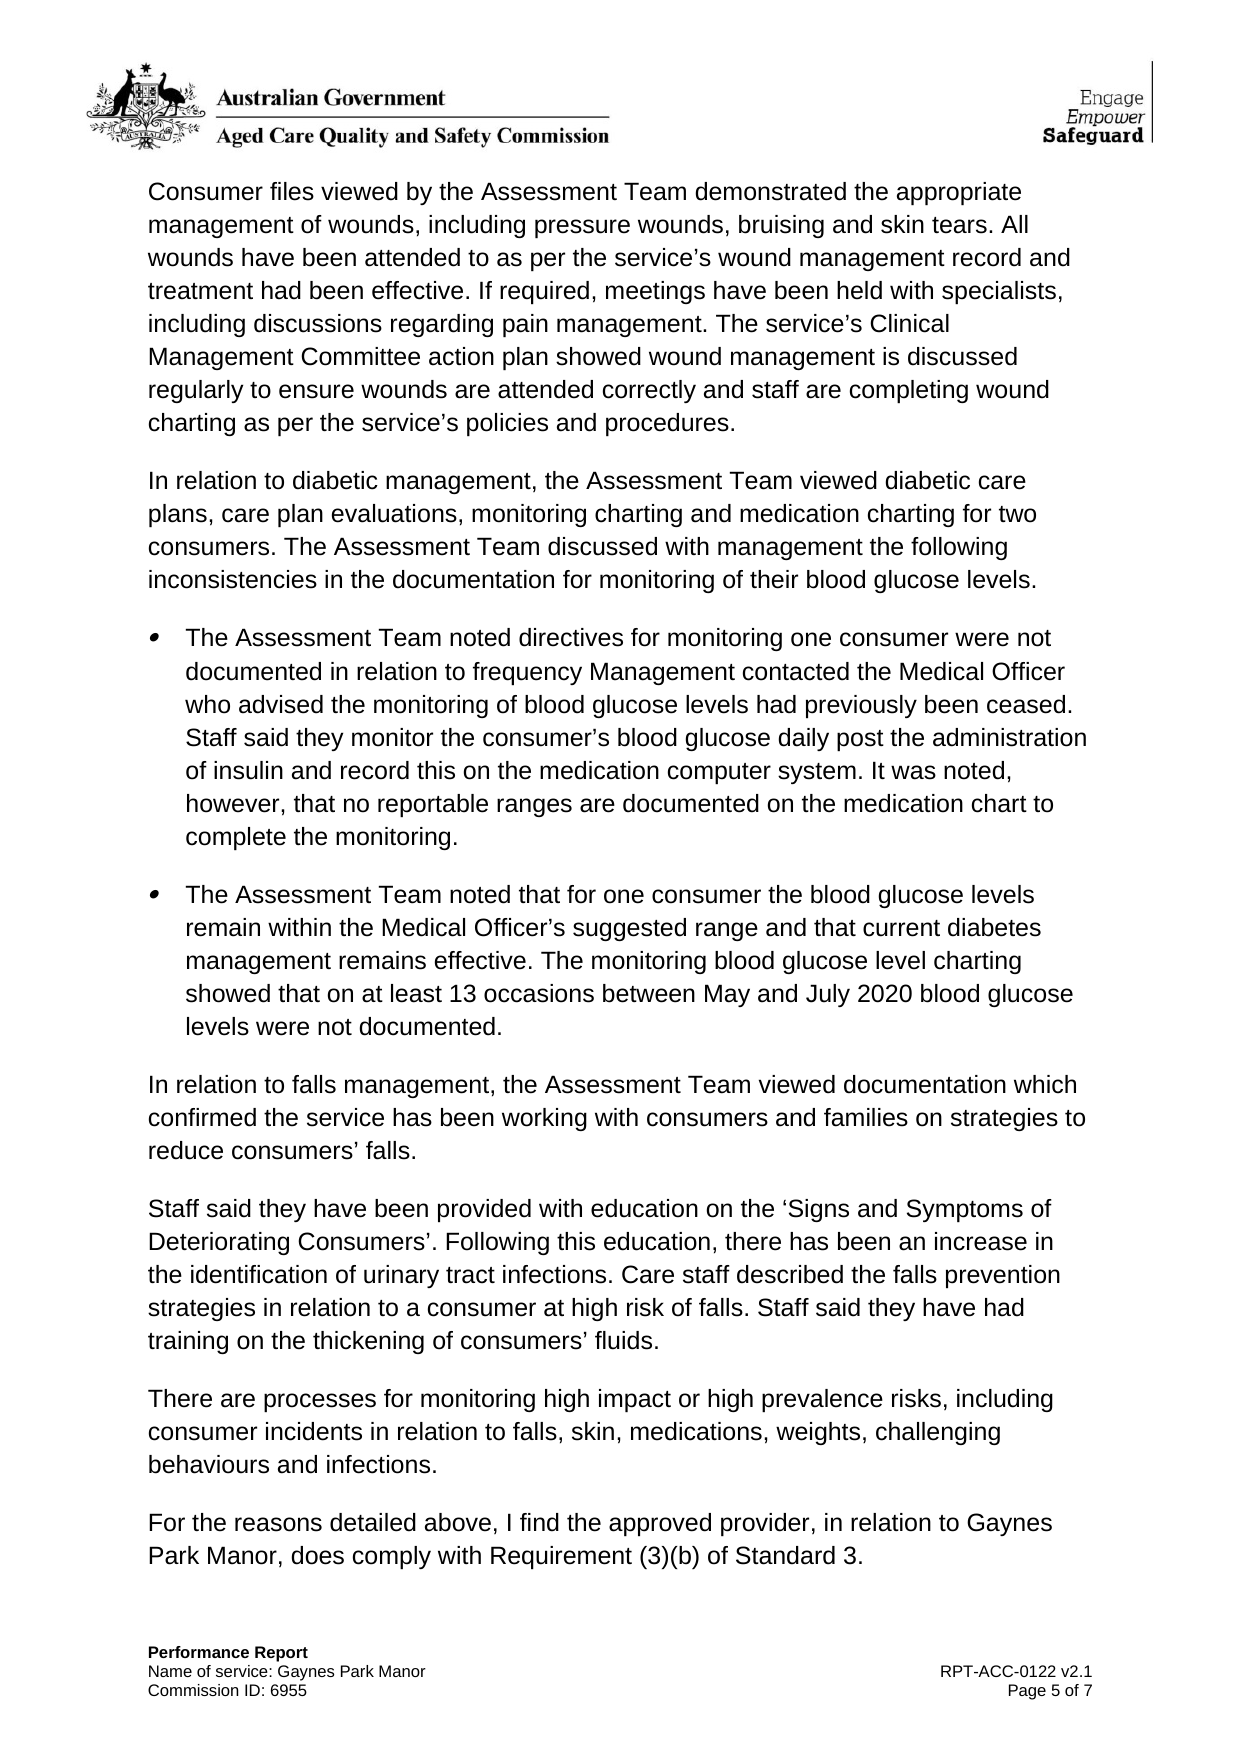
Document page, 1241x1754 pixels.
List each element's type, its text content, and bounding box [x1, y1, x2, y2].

list Staff said they have been provided with education on the ‘Signs and Symptoms of Deteriorating Consumers’. Following this education, there has been an increase in the identification of urinary tract infections. Care staff described the falls prevention strategies in relation to a consumer at high risk of falls. Staff said they have had training on the thickening of consumers’ fluids. [148, 1194, 1092, 1355]
list For the reasons detailed above, I find the approved provider, in relation to Gaynes Park Manor, does comply with Requirement (3)(b) of Standard 3. [148, 1508, 1092, 1570]
picture [0, 1, 1241, 171]
list The Assessment Team noted that for one consumer the blood glucose levels remain within the Medical Officer’s suggested range and that current diabetes management remains effective. The monitoring blood glucose level charting showed that on at least 13 occasions between May and July 2020 blood glucose levels were not documented. [148, 880, 1092, 1041]
list In relation to diabetic management, the Assessment Team viewed diabetic care plans, care plan evaluations, monitoring charting and medication charting for two consumers. The Assessment Team discussed with management the following inconsistencies in the documentation for monitoring of their blood glucose levels. [148, 466, 1092, 594]
list In relation to falls management, the Assessment Team viewed documentation which confirmed the service has been working with consumers and families on strategies to reduce consumers’ falls. [148, 1070, 1092, 1165]
list Consumer files viewed by the Assessment Team demonstrated the appropriate management of wounds, including pressure wounds, bruising and skin tears. All wounds have been attended to as per the service’s wound management record and treatment had been effective. If required, meetings have been held with specialists, including discussions regarding pain management. The service’s Clinical Management Committee action plan showed wound management is discussed regularly to ensure wounds are attended correctly and staff are completing wound charting as per the service’s policies and procedures. [148, 177, 1092, 437]
list There are processes for monitoring high impact or high prevalence risks, including consumer incidents in relation to falls, skin, medications, weights, challenging behaviours and infections. [148, 1384, 1092, 1479]
list The Assessment Team noted directives for monitoring one consumer were not documented in relation to frequency Management contacted the Medical Officer who advised the monitoring of blood glucose levels had previously been ceased. Staff said they monitor the consumer’s blood glucose daily post the administration of insulin and record this on the medication computer system. It was noted, however, that no reportable ranges are documented on the medication chart to complete the monitoring. [148, 623, 1092, 850]
